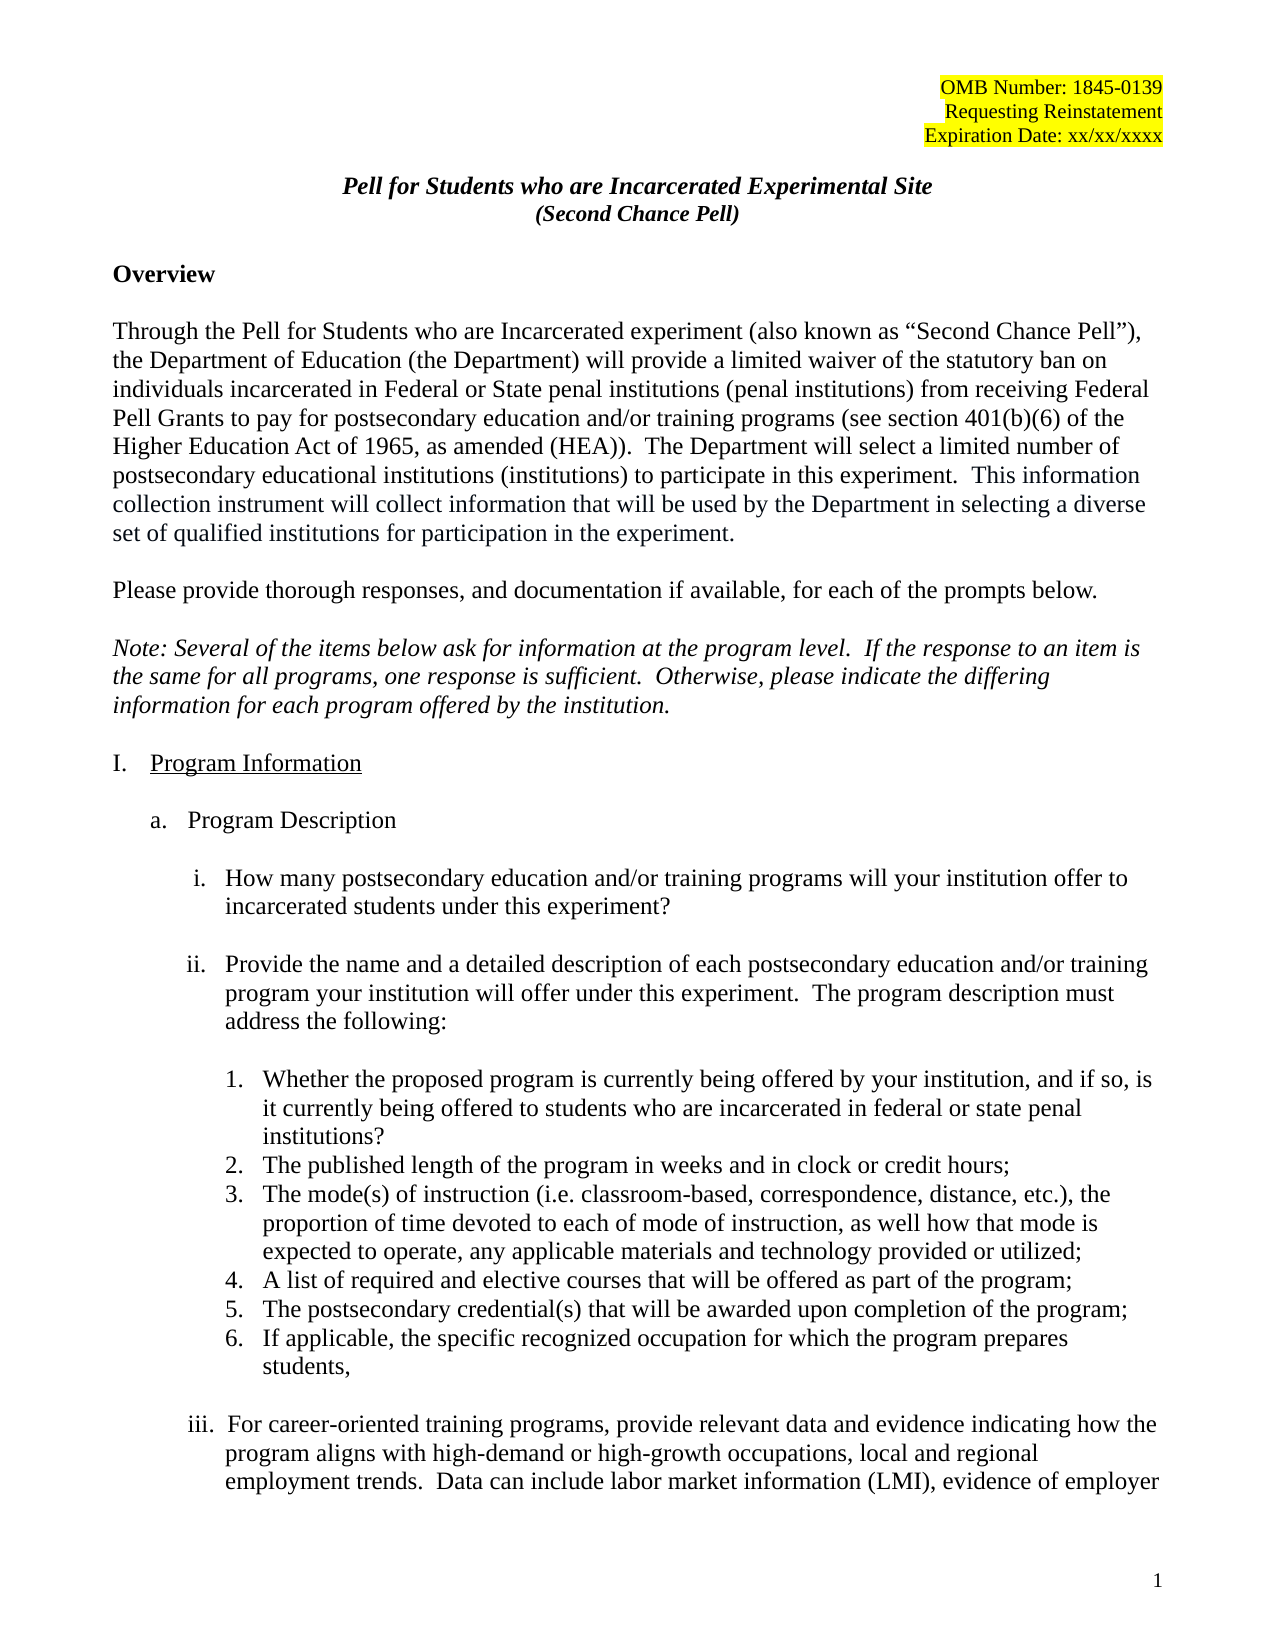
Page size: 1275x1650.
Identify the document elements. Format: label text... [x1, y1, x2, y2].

list The mode(s) of instruction (i.e. classroom-based, correspondence, distance, etc.), the proportion of time devoted to each of mode of instruction, as well how that mode is expected to operate, any applicable materials and technology provided or utilized; [225, 1179, 1162, 1265]
list If applicable, the specific recognized occupation for which the program prepares students, [225, 1323, 1162, 1380]
list The published length of the program in weeks and in clock or credit hours; [225, 1150, 1162, 1179]
list How many postsecondary education and/or training programs will your institution offer to incarcerated students under this experiment? [206, 863, 1162, 920]
list The postsecondary credential(s) that will be awarded upon completion of the program; [225, 1294, 1162, 1323]
list Provide the name and a detailed description of each postsecondary education and/or training program your institution will offer under this experiment. The program description must address the following: [206, 949, 1162, 1035]
list Program Description [150, 805, 1162, 834]
text Overview [112, 259, 1162, 288]
title Through the Pell for Students who are Incarcerated experiment (also known as “Second Chance Pell”), the Department of Education (the Department) will provide a limited waiver of the statutory ban on individuals incarcerated in Federal or State penal institutions (penal institutions) from receiving Federal Pell Grants to pay for postsecondary education and/or training programs (see section 401(b)(6) of the Higher Education Act of 1965, as amended (HEA)). The Department will select a limited number of postsecondary educational institutions (institutions) to participate in this experiment. This information collection instrument will collect information that will be used by the Department in selecting a diverse set of qualified institutions for participation in the experiment. [112, 316, 1162, 546]
list Whether the proposed program is currently being offered by your institution, and if so, is it currently being offered to students who are incarcerated in federal or state penal institutions? [225, 1064, 1162, 1150]
title Pell for Students who are Incarcerated Experimental Site [112, 171, 1162, 200]
title Please provide thorough responses, and documentation if available, for each of the prompts below. [112, 575, 1162, 604]
text Note: Several of the items below ask for information at the program level. If the response to an item is the same for all programs, one response is sufficient. Otherwise, please indicate the differing information for each program offered by the institution. [112, 633, 1162, 719]
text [187, 1409, 1162, 1495]
list Program Information [112, 748, 1162, 776]
text (Second Chance Pell) [112, 200, 1162, 226]
list A list of required and elective courses that will be offered as part of the program; [225, 1265, 1162, 1294]
